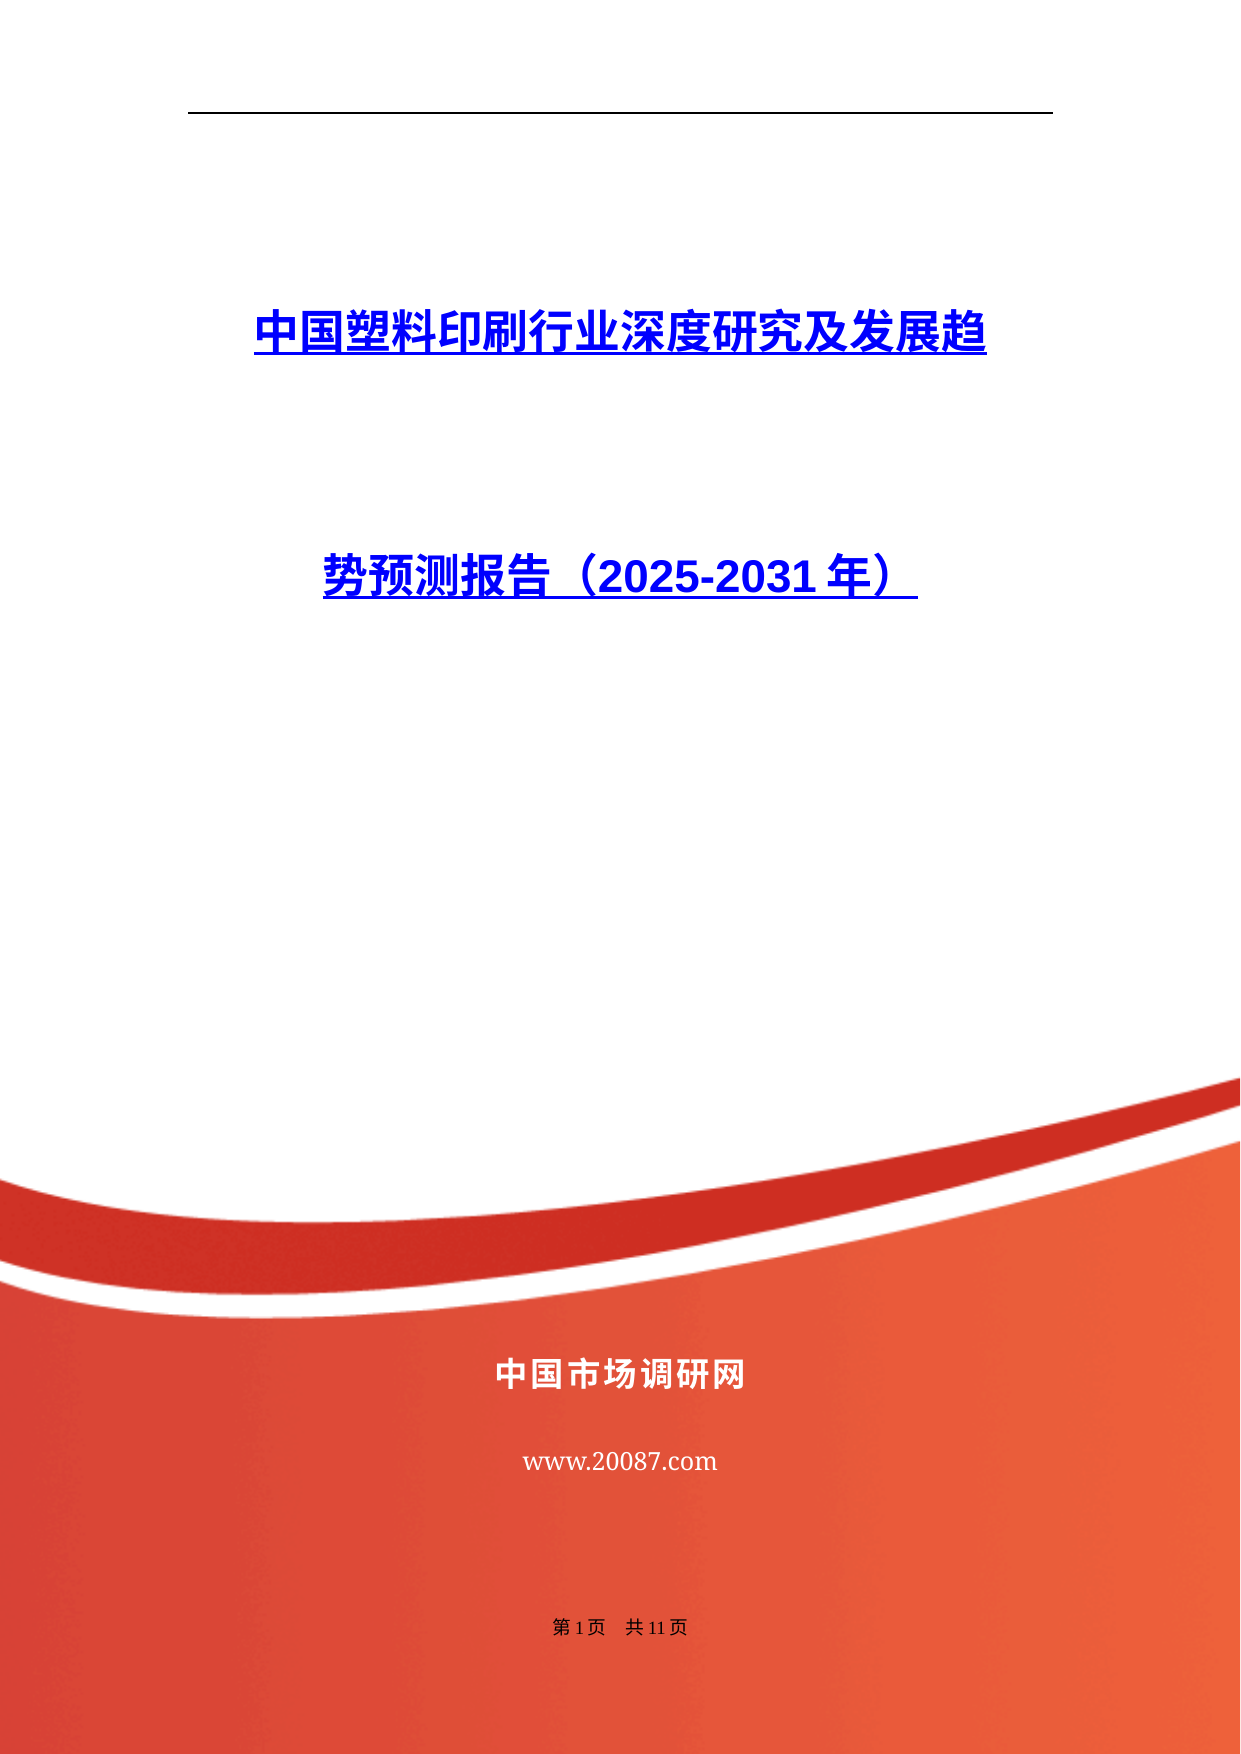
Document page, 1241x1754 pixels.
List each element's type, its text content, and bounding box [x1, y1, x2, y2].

text www.20087.com [187, 1428, 1053, 1493]
table_header 中国塑料印刷行业深度研究及发展趋势预测报告（2025-2031年） [188, 207, 1053, 773]
picture [0, 1006, 1241, 1754]
subtitle 中国市场调研网 [187, 1339, 1053, 1404]
